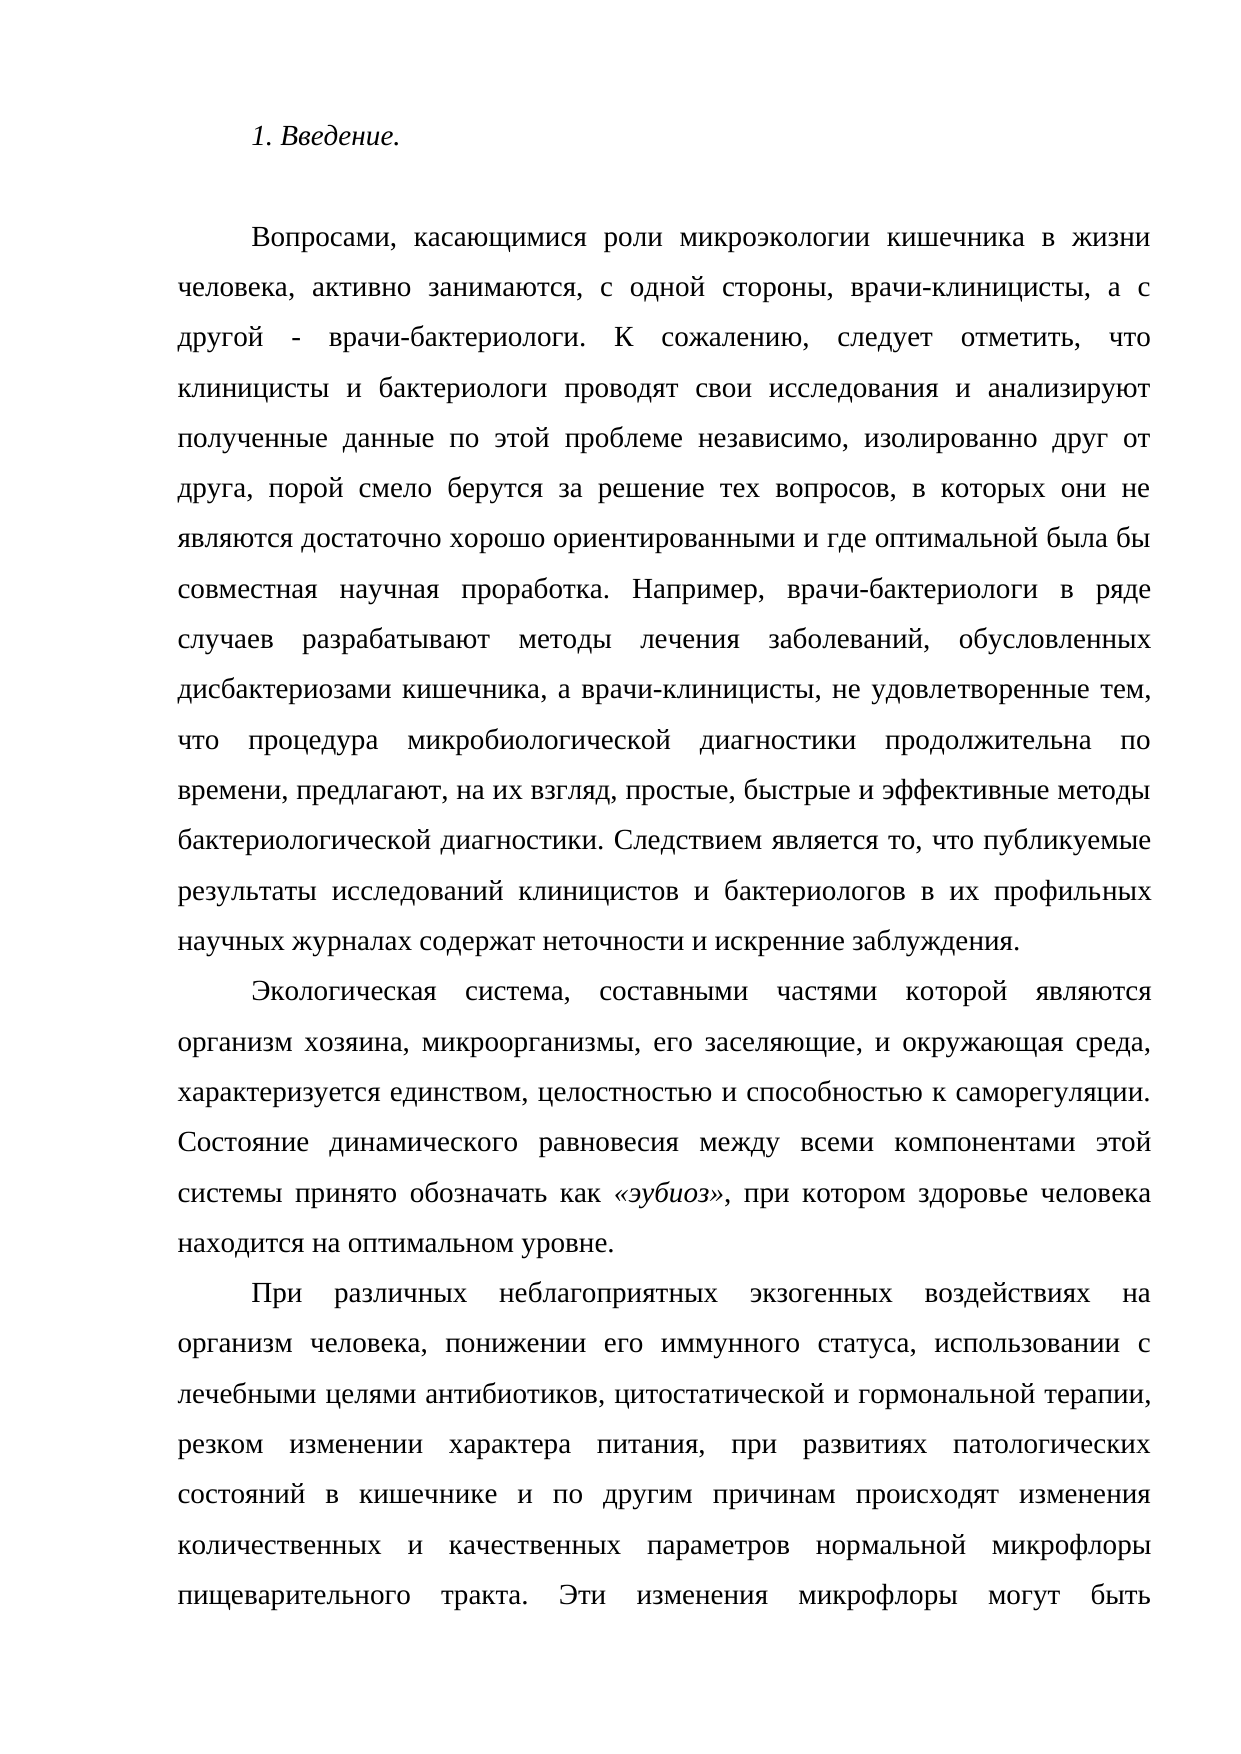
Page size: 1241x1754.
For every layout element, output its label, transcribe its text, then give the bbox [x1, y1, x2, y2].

text Вопросами, касающимися роли микроэкологии кишечника в жизни человека, активно занимаются, с одной стороны, врачи-клиницисты, а с другой - врачи-бактериологи. К сожалению, следует отметить, что клиницисты и бактериологи проводят свои исследования и анализируют полученные данные по этой проблеме независимо, изолированно друг от друга, порой смело берутся за решение тех вопросов, в которых они не являются достаточно хорошо ориентированными и где оптимальной была бы совместная научная проработка. Например, врачи-бактериологи в ряде случаев разрабатывают методы лечения заболеваний, обусловленных дисбактериозами кишечника, а врачи-клиницисты, не удовлетворенные тем, что процедура микробиологической диагностики продолжительна по времени, предлагают, на их взгляд, простые, быстрые и эффективные методы бактериологической диагностики. Следствием является то, что публикуемые результаты исследований клиницистов и бактериологов в их профильных научных журналах содержат неточности и искренние заблуждения. [177, 219, 1152, 957]
text Экологическая система, составными частями которой являются организм хозяина, микроорганизмы, его заселяющие, и окружающая среда, характеризуется единством, целостностью и способностью к саморегуляции. Состояние динамического равновесия между всеми компонентами этой системы принято обозначать как «эубиоз», при котором здоровье человека находится на оптимальном уровне. [177, 973, 1152, 1258]
text 1. Введение. [177, 118, 1152, 152]
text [177, 1275, 1152, 1611]
